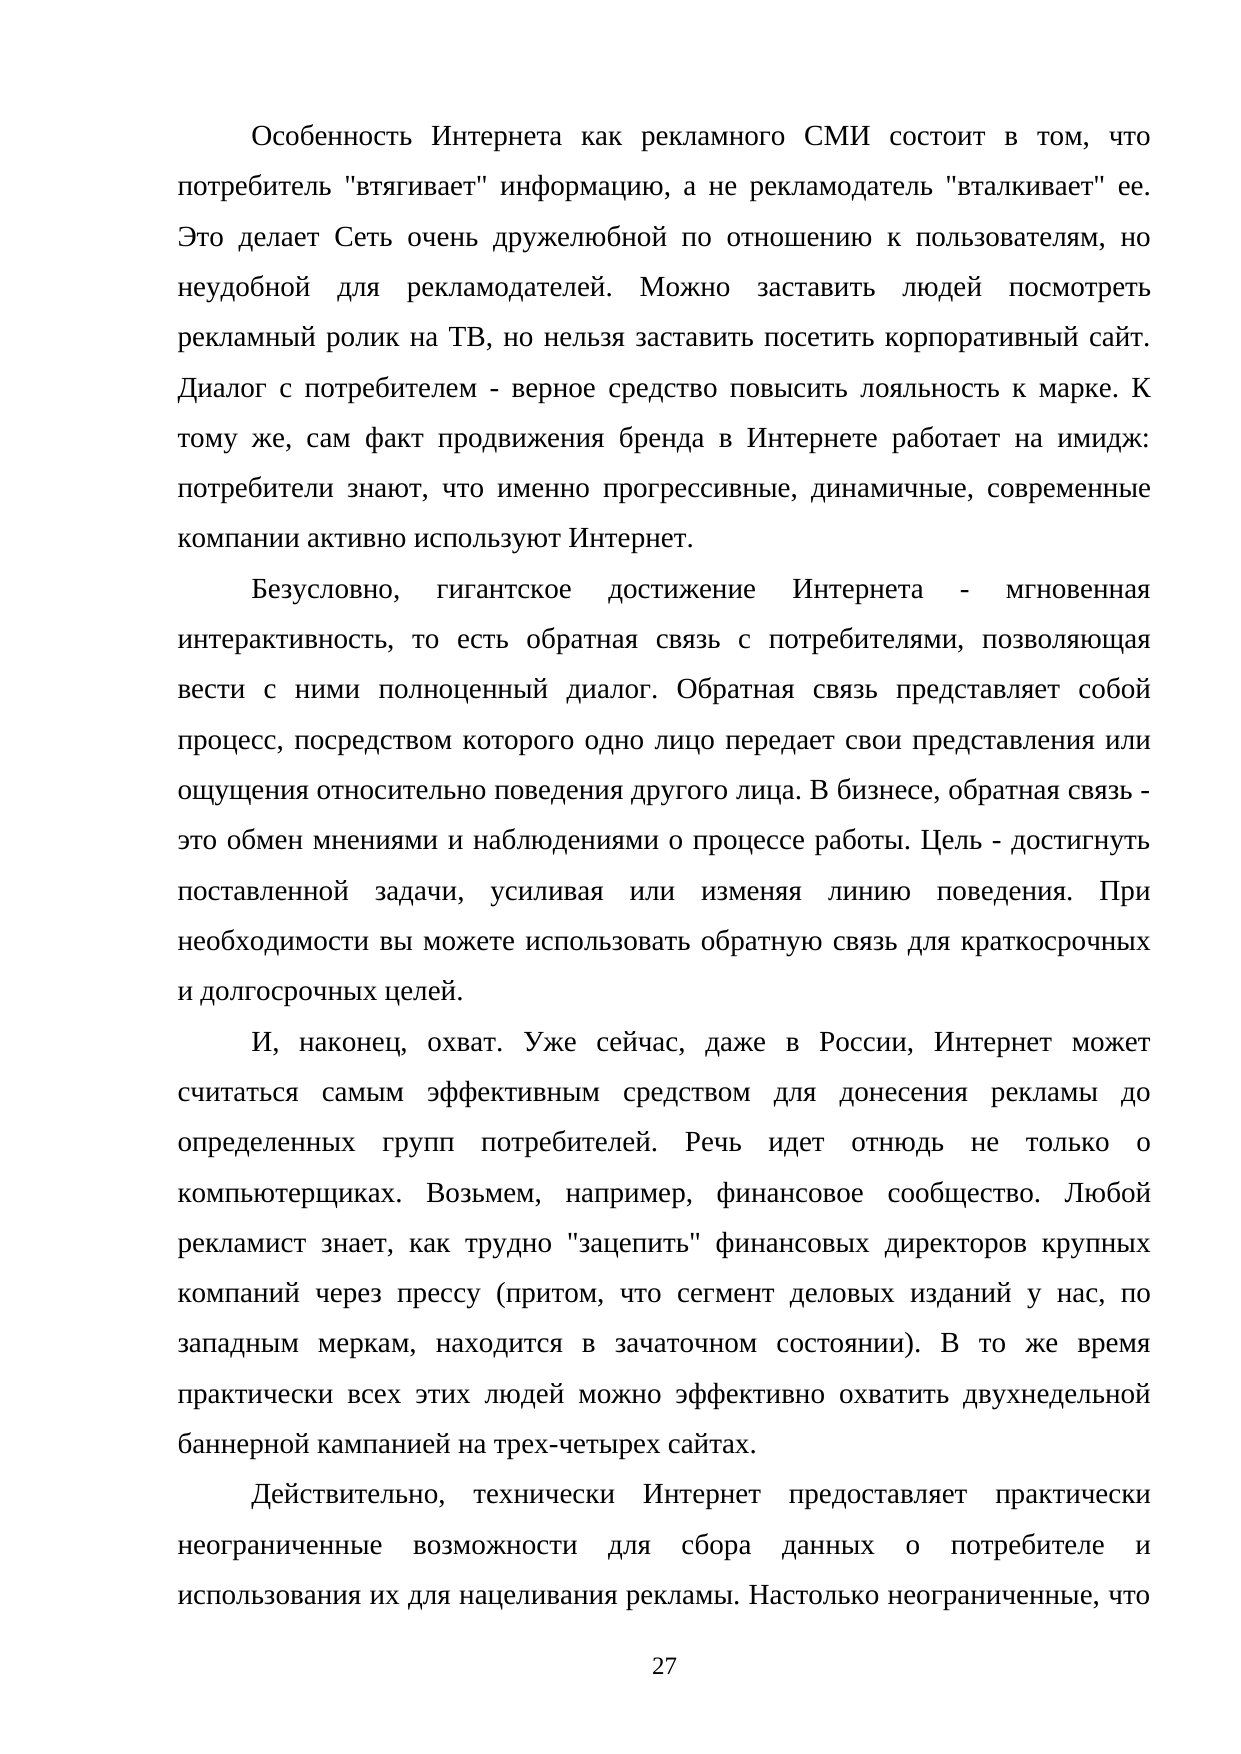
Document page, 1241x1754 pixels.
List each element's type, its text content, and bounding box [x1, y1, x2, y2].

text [177, 1477, 1152, 1611]
text Безусловно, гигантское достижение Интернета - мгновенная интерактивность, то есть обратная связь с потребителями, позволяющая вести с ними полноценный диалог. Обратная связь представляет собой процесс, посредством которого одно лицо передает свои представления или ощущения относительно поведения другого лица. В бизнесе, обратная связь - это обмен мнениями и наблюдениями о процессе работы. Цель - достигнуть поставленной задачи, усиливая или изменяя линию поведения. При необходимости вы можете использовать обратную связь для краткосрочных и долгосрочных целей. [177, 571, 1152, 1007]
text Особенность Интернета как рекламного СМИ состоит в том, что потребитель "втягивает" информацию, а не рекламодатель "вталкивает" ее. Это делает Сеть очень дружелюбной по отношению к пользователям, но неудобной для рекламодателей. Можно заставить людей посмотреть рекламный ролик на ТВ, но нельзя заставить посетить корпоративный сайт. Диалог с потребителем - верное средство повысить лояльность к марке. К тому же, сам факт продвижения бренда в Интернете работает на имидж: потребители знают, что именно прогрессивные, динамичные, современные компании активно используют Интернет. [177, 118, 1152, 554]
text И, наконец, охват. Уже сейчас, даже в России, Интернет может считаться самым эффективным средством для донесения рекламы до определенных групп потребителей. Речь идет отнюдь не только о компьютерщиках. Возьмем, например, финансовое сообщество. Любой рекламист знает, как трудно "зацепить" финансовых директоров крупных компаний через прессу (притом, что сегмент деловых изданий у нас, по западным меркам, находится в зачаточном состоянии). В то же время практически всех этих людей можно эффективно охватить двухнедельной баннерной кампанией на трех-четырех сайтах. [177, 1024, 1152, 1460]
